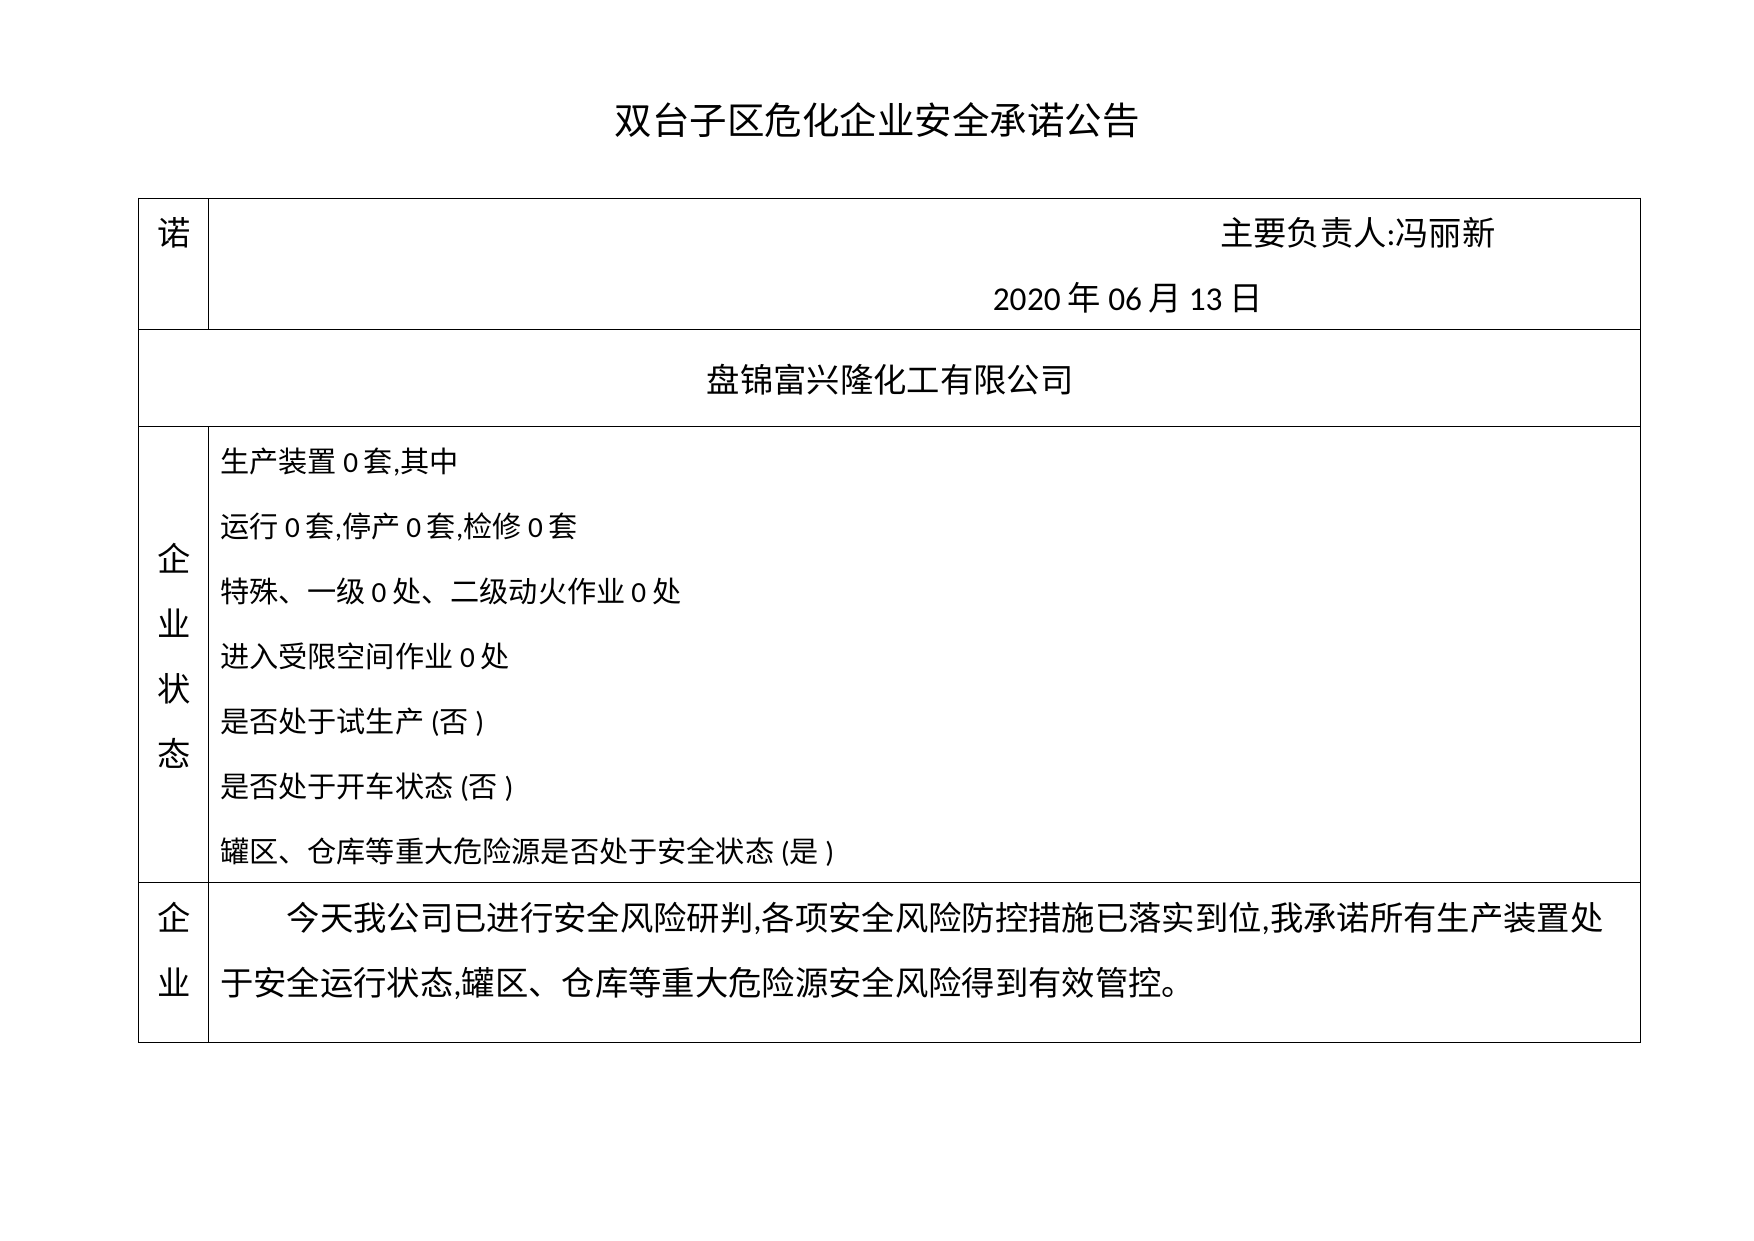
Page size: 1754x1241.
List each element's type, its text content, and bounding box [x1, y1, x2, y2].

table_cell 企业状态 [139, 427, 208, 882]
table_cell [209, 883, 1640, 1042]
table_cell 企业承诺 [139, 199, 208, 329]
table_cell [209, 199, 1640, 329]
table_cell 生产装置 0套,其中 运行 0套,停产0套,检修 0套 特殊、一级0处、二级动火作业0处 进入受限空间作业 0处 是否处于试生产 (否 ) 是否处于开车状态 (否 ) 罐区、仓库等重大危险源是否处于安全状态 (是 ) [209, 427, 1640, 882]
table_cell 盘锦富兴隆化工有限公司 [139, 330, 1640, 426]
table_cell 企业承诺 [139, 883, 208, 1042]
